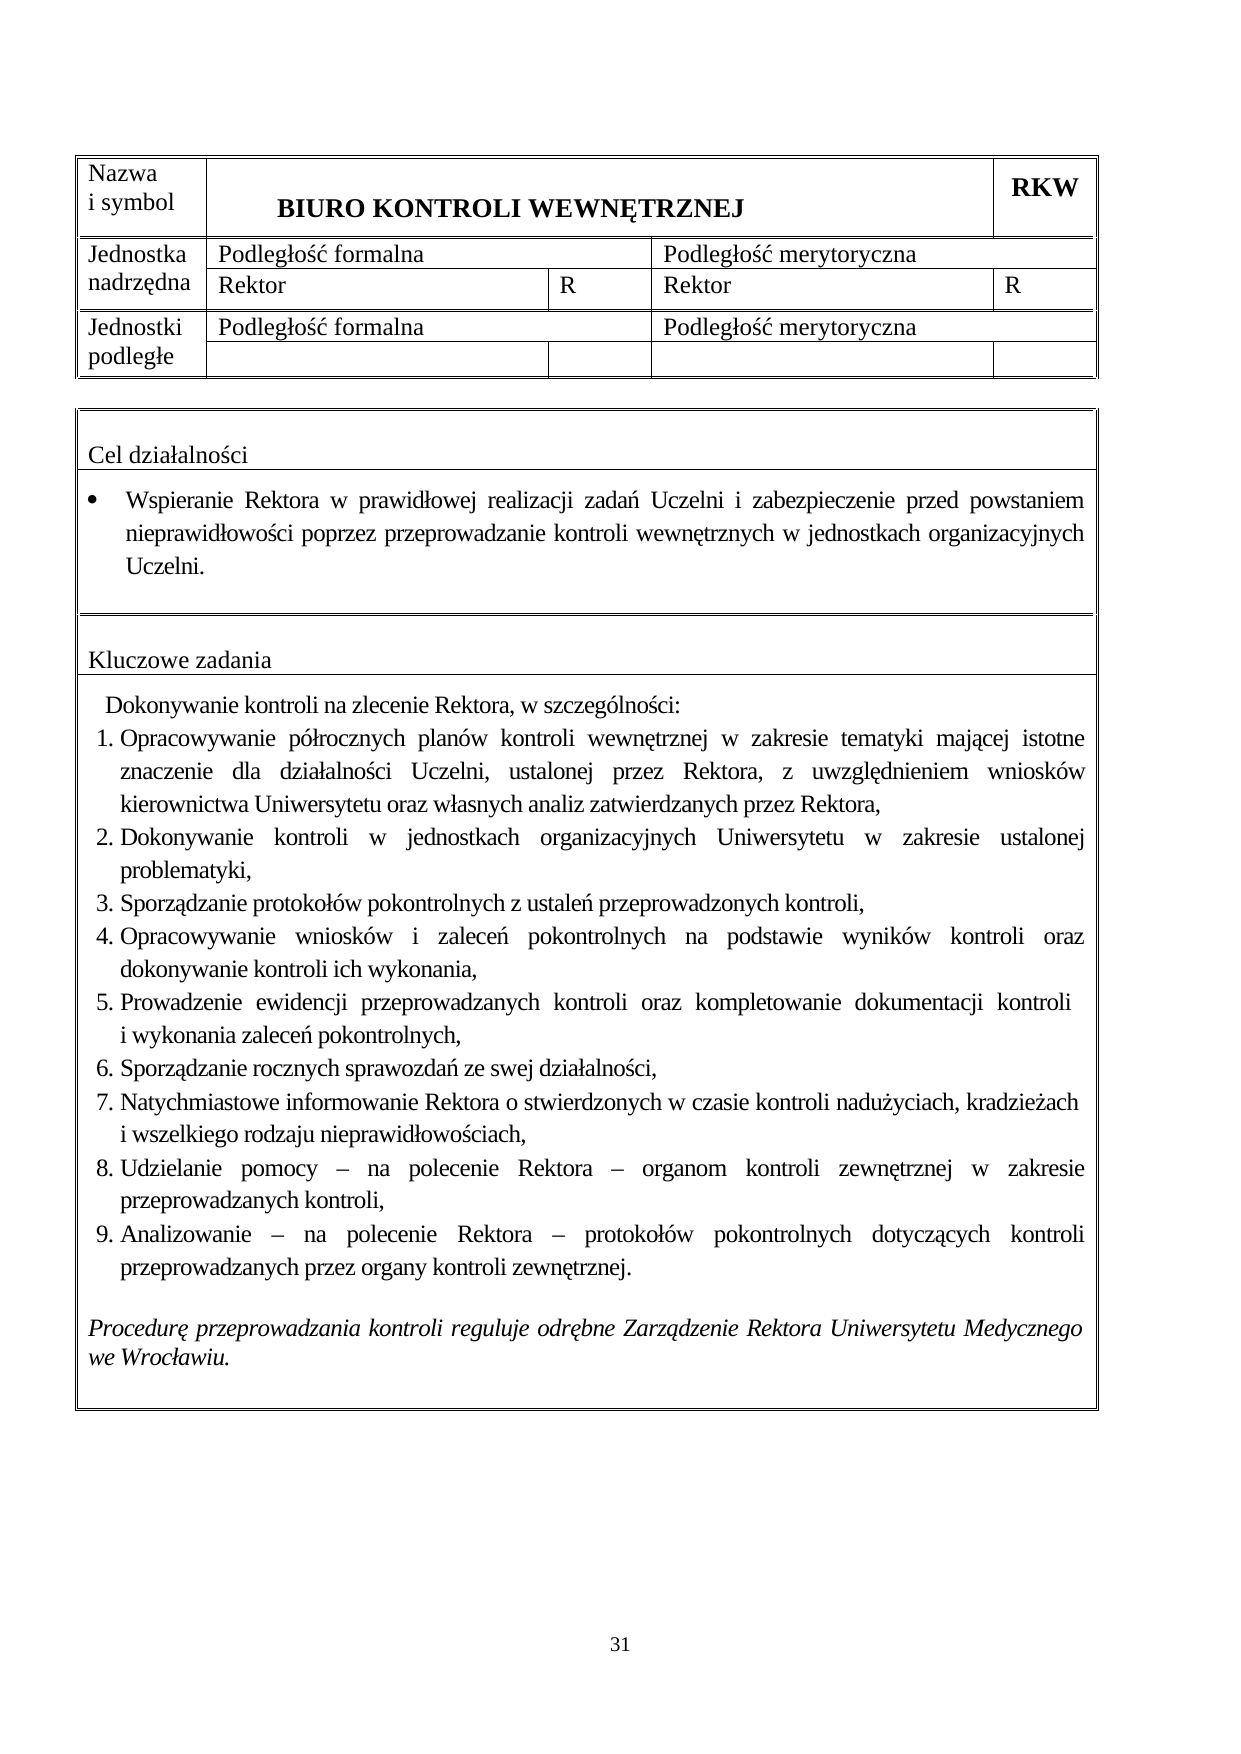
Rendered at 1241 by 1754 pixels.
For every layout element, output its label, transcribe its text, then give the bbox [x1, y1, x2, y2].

table_cell [652, 342, 993, 376]
table_cell Jednostka nadrzędna [78, 236, 206, 309]
table_cell Kluczowe zadania [77, 613, 1097, 674]
table_cell Cel działalności [77, 408, 1097, 468]
table_header Nazwa i symbol [78, 159, 206, 236]
table_cell Podległość formalna [207, 239, 651, 267]
table_cell [994, 342, 1096, 376]
table_cell Rektor [652, 269, 993, 309]
table_header RKW [994, 159, 1096, 236]
table_cell [549, 342, 651, 376]
table_cell R [549, 269, 651, 309]
table_cell Podległość merytoryczna [652, 236, 1096, 267]
table_cell Wspieranie Rektora w prawidłowej realizacji zadań Uczelni i zabezpieczenie przed powstaniem nieprawidłowości poprzez przeprowadzanie kontroli wewnętrznych w jednostkach organizacyjnych Uczelni. [78, 470, 1096, 613]
table_cell [207, 342, 548, 376]
table_cell Podległość formalna [207, 312, 651, 341]
table_header BIURO KONTROLI WEWNĘTRZNEJ [207, 159, 993, 236]
table_cell Podległość merytoryczna [652, 309, 1097, 341]
table_cell Rektor [207, 269, 548, 309]
table_cell [77, 376, 1097, 408]
table_cell Jednostki podległe [77, 309, 206, 376]
table_cell Dokonywanie kontroli na zlecenie Rektora, w szczególności: Opracowywanie półrocznych planów kontroli wewnętrznej w zakresie tematyki mającej istotne znaczenie dla działalności Uczelni, ustalonej przez Rektora, z uwzględnieniem wniosków kierownictwa Uniwersytetu oraz własnych analiz zatwierdzanych przez Rektora, Dokonywanie kontroli w jednostkach organizacyjnych Uniwersytetu w zakresie ustalonej problematyki, Sporządzanie protokołów pokontrolnych z ustaleń przeprowadzonych kontroli, Opracowywanie wniosków i zaleceń pokontrolnych na podstawie wyników kontroli oraz dokonywanie kontroli ich wykonania, Prowadzenie ewidencji przeprowadzanych kontroli oraz kompletowanie dokumentacji kontroli i wykonania zaleceń pokontrolnych, Sporządzanie rocznych sprawozdań ze swej działalności, Natychmiastowe informowanie Rektora o stwierdzonych w czasie kontroli nadużyciach, kradzieżach i wszelkiego rodzaju nieprawidłowościach, Udzielanie pomocy – na polecenie Rektora – organom kontroli zewnętrznej w zakresie przeprowadzanych kontroli, Analizowanie – na polecenie Rektora – protokołów pokontrolnych dotyczących kontroli przeprowadzanych przez organy kontroli zewnętrznej. Procedurę przeprowadzania kontroli reguluje odrębne Zarządzenie Rektora Uniwersytetu Medycznego we Wrocławiu. [78, 675, 1096, 1407]
table_cell R [994, 269, 1096, 309]
